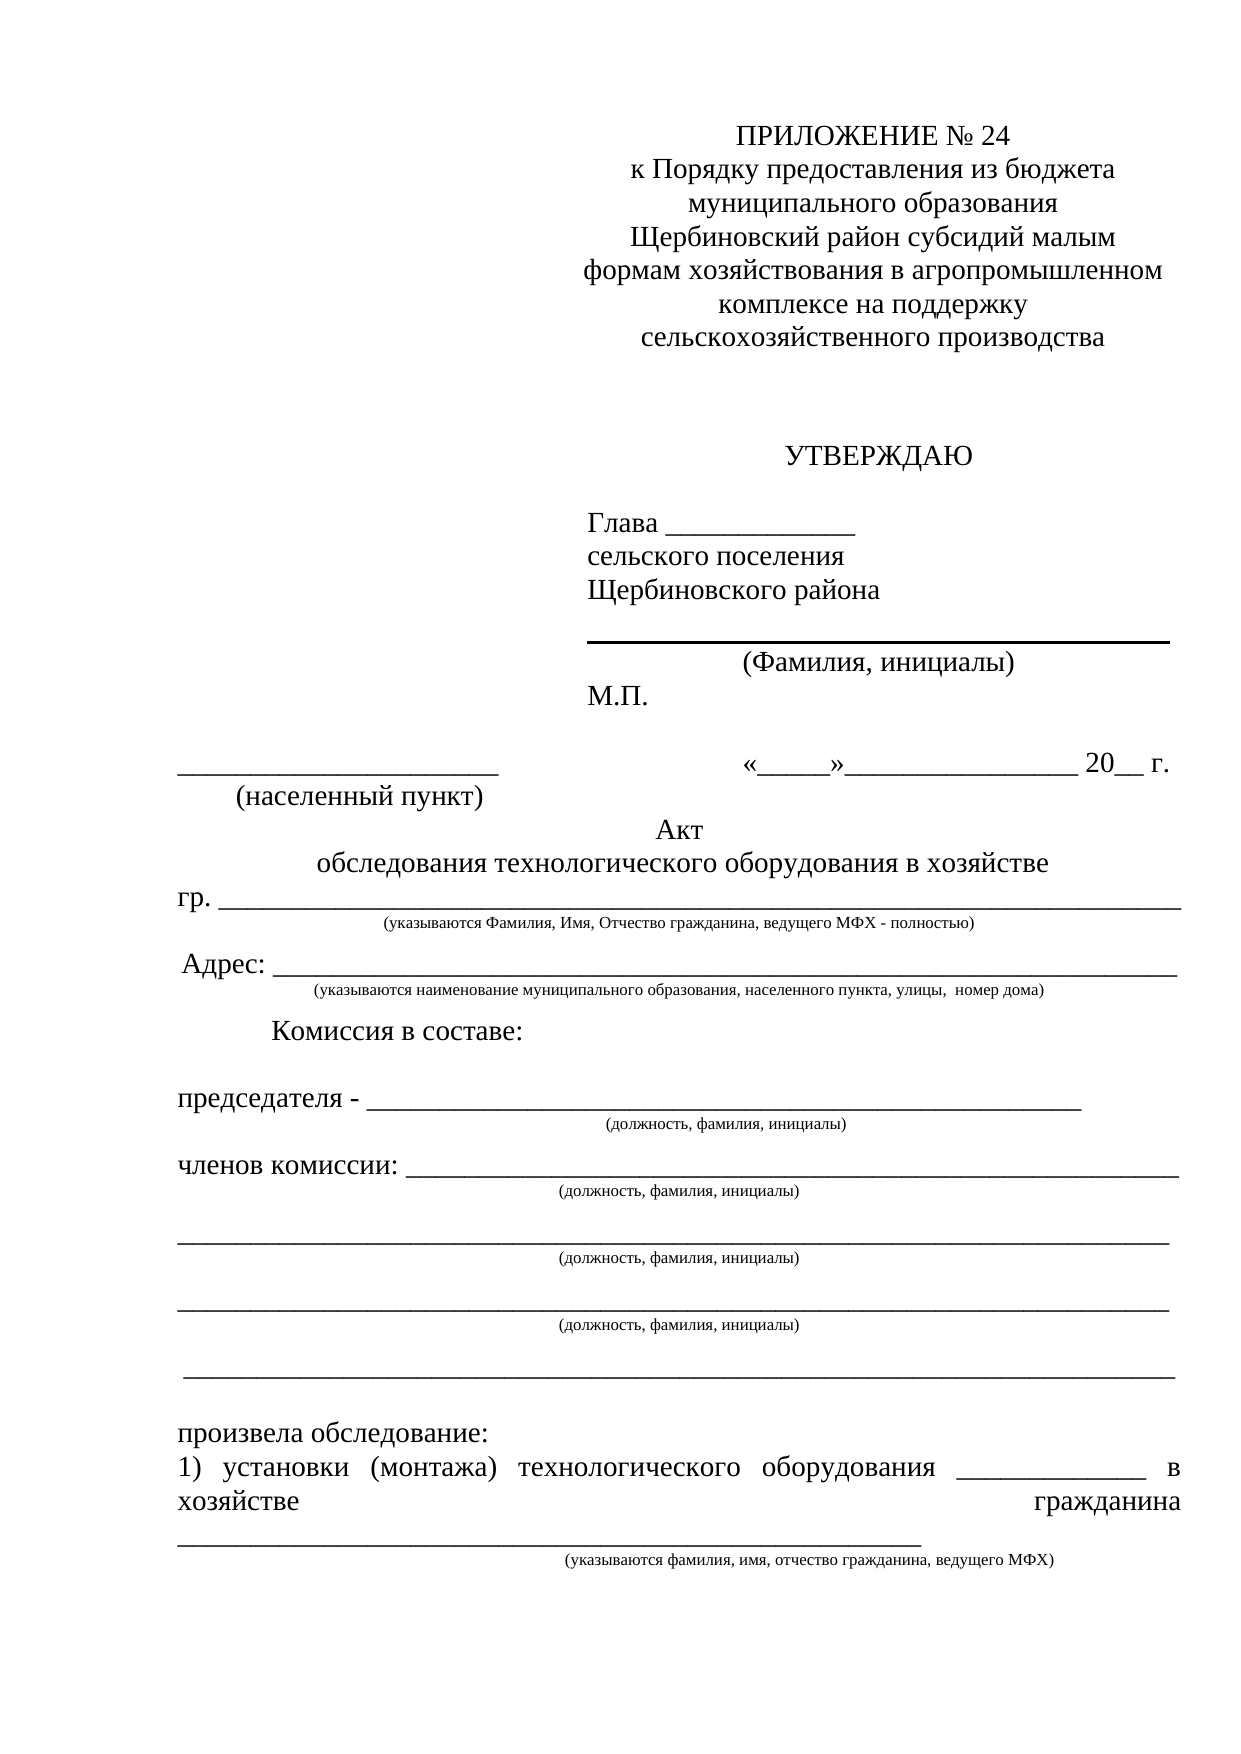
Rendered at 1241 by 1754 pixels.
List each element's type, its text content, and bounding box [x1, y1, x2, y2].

text Адрес: ______________________________________________________________ [177, 946, 1181, 979]
text ____________________________________________________________________ [177, 1214, 1181, 1248]
text председателя - _________________________________________________ [177, 1080, 1181, 1114]
text (должность, фамилия, инициалы) [177, 1114, 1181, 1147]
text ____________________________________________________________________ [177, 1348, 1181, 1382]
text (должность, фамилия, инициалы) [177, 1248, 1181, 1281]
text членов комиссии: _____________________________________________________ [177, 1147, 1181, 1181]
text (указываются Фамилия, Имя, Отчество гражданина, ведущего МФХ - полностью) [177, 912, 1181, 946]
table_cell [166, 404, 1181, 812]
text (должность, фамилия, инициалы) [177, 1315, 1181, 1348]
text (должность, фамилия, инициалы) [177, 1181, 1181, 1214]
text (указываются фамилия, имя, отчество гражданина, ведущего МФХ) [177, 1550, 1181, 1583]
text ____________________________________________________________________ [177, 1281, 1181, 1315]
text обследования технологического оборудования в хозяйстве [177, 845, 1181, 879]
text 1) установки (монтажа) технологического оборудования _____________ в хозяйстве гражданина ___________________________________________________ [177, 1449, 1181, 1550]
text Акт [177, 812, 1181, 845]
text Комиссия в составе: [177, 1013, 1181, 1047]
text произвела обследование: [177, 1416, 1181, 1449]
text (указываются наименование муниципального образования, населенного пункта, улицы, номер дома) [177, 979, 1181, 1013]
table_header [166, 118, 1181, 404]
text гр. __________________________________________________________________ [177, 879, 1181, 912]
